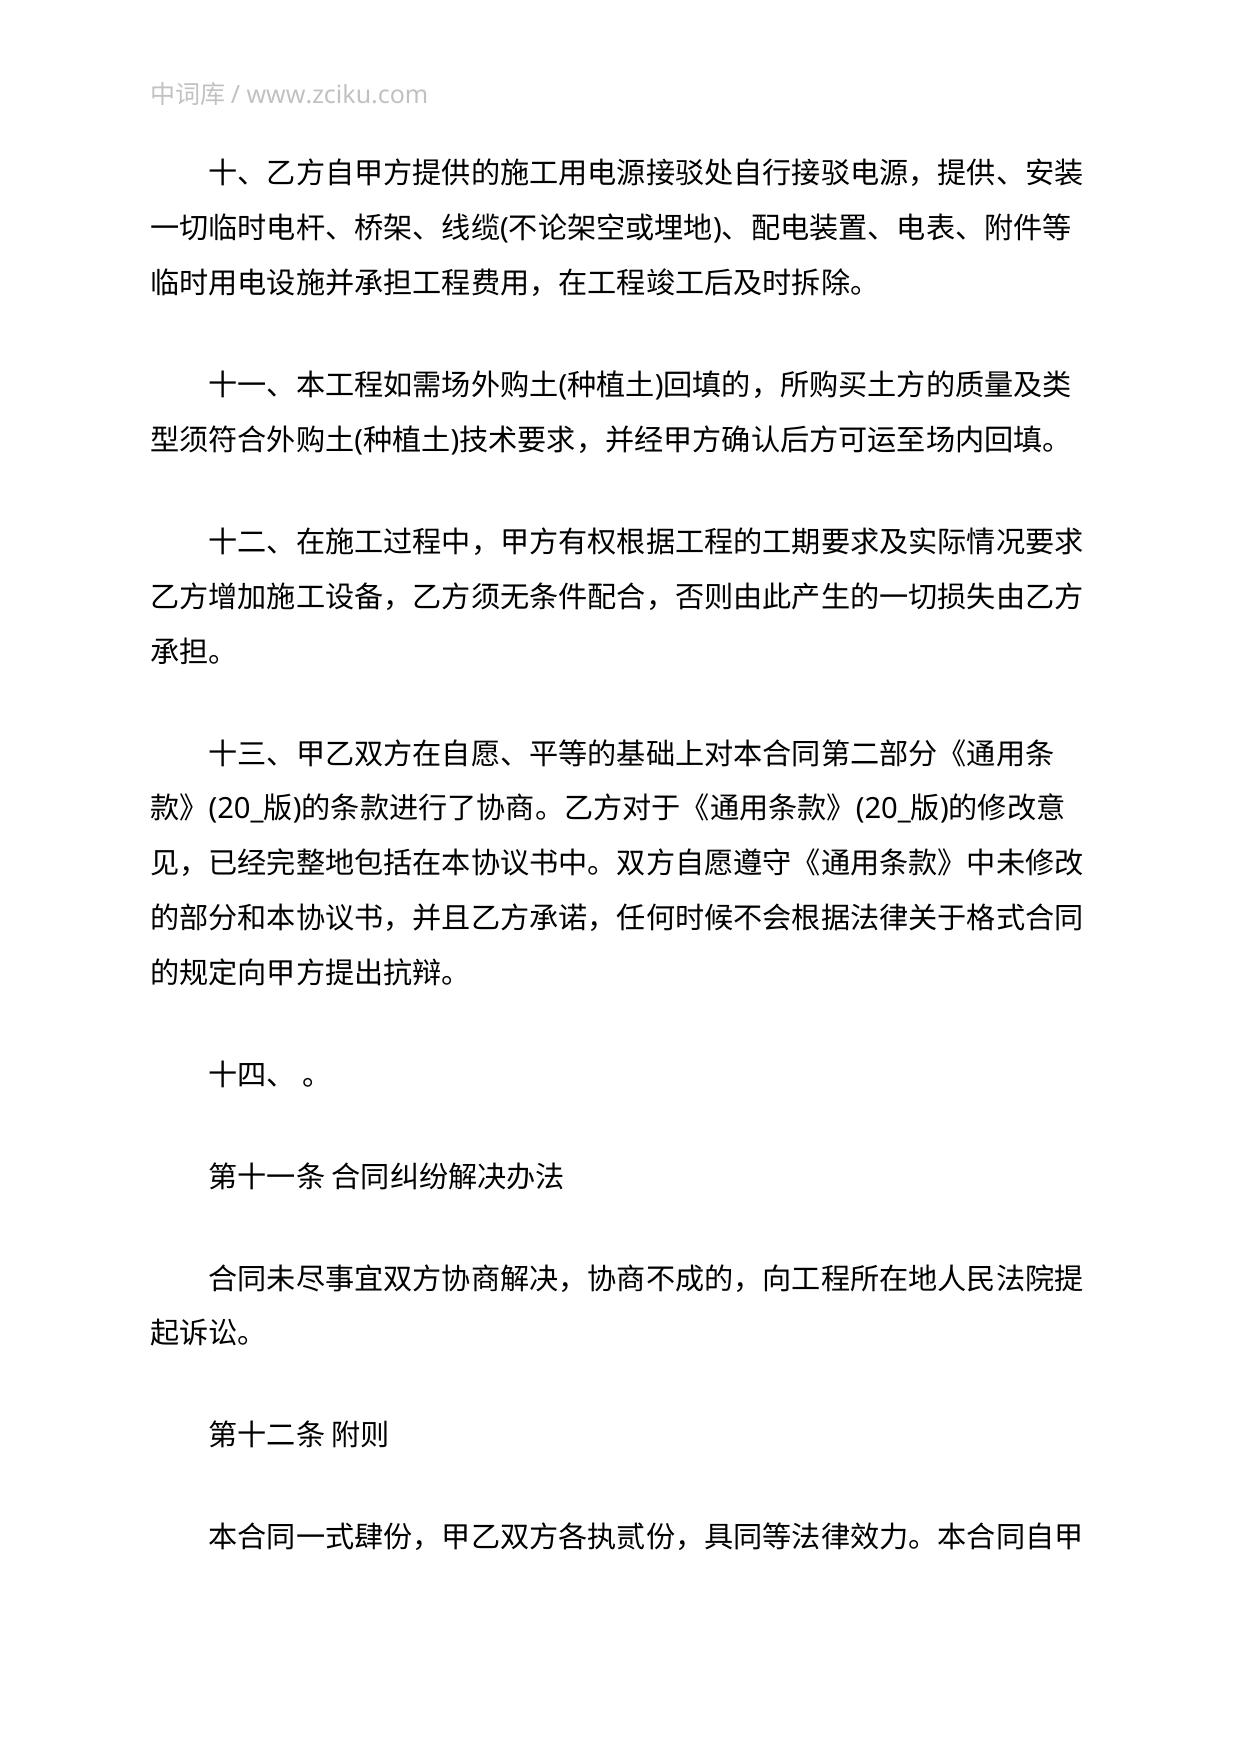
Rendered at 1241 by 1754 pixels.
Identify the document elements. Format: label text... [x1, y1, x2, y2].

text 十一、本工程如需场外购土(种植土)回填的，所购买土方的质量及类型须符合外购土(种植土)技术要求，并经甲方确认后方可运至场内回填。 [150, 362, 1090, 459]
text 第十二条 附则 [150, 1412, 1090, 1454]
text 第十一条 合同纠纷解决办法 [150, 1153, 1090, 1196]
text 十、乙方自甲方提供的施工用电源接驳处自行接驳电源，提供、安装一切临时电杆、桥架、线缆(不论架空或埋地)、配电装置、电表、附件等临时用电设施并承担工程费用，在工程竣工后及时拆除。 [150, 150, 1090, 302]
text 十三、甲乙双方在自愿、平等的基础上对本合同第二部分《通用条款》(20_版)的条款进行了协商。乙方对于《通用条款》(20_版)的修改意见，已经完整地包括在本协议书中。双方自愿遵守《通用条款》中未修改的部分和本协议书，并且乙方承诺，任何时候不会根据法律关于格式合同的规定向甲方提出抗辩。 [150, 730, 1090, 992]
text 十四、 。 [150, 1052, 1090, 1094]
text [150, 1514, 1090, 1556]
text 合同未尽事宜双方协商解决，协商不成的，向工程所在地人民法院提起诉讼。 [150, 1255, 1090, 1352]
text 十二、在施工过程中，甲方有权根据工程的工期要求及实际情况要求乙方增加施工设备，乙方须无条件配合，否则由此产生的一切损失由乙方承担。 [150, 519, 1090, 671]
